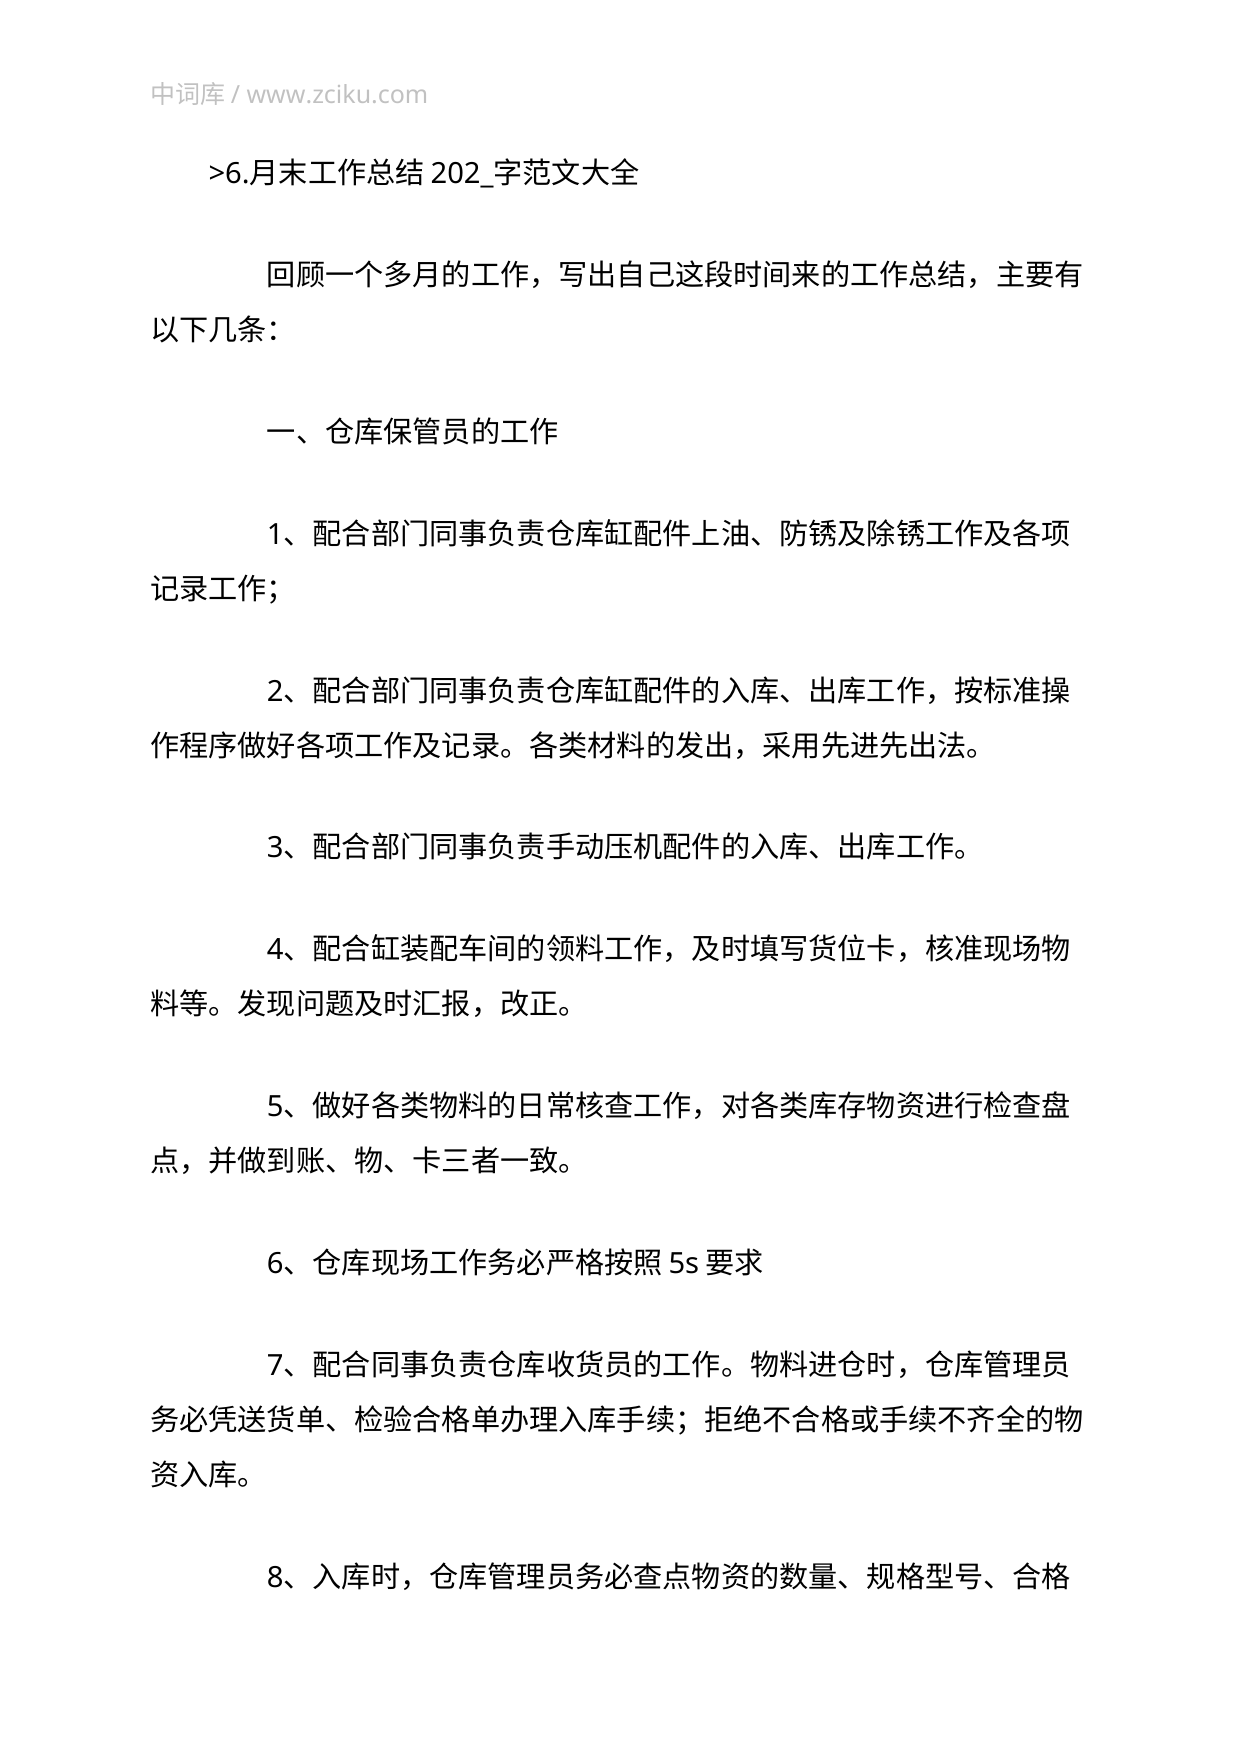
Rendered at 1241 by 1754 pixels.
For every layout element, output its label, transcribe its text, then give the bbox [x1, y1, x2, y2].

text 7、配合同事负责仓库收货员的工作。物料进仓时，仓库管理员务必凭送货单、检验合格单办理入库手续；拒绝不合格或手续不齐全的物资入库。 [150, 1341, 1090, 1494]
text 5、做好各类物料的日常核查工作，对各类库存物资进行检查盘点，并做到账、物、卡三者一致。 [150, 1083, 1090, 1180]
text 4、配合缸装配车间的领料工作，及时填写货位卡，核准现场物料等。发现问题及时汇报，改正。 [150, 926, 1090, 1023]
text 回顾一个多月的工作，写出自己这段时间来的工作总结，主要有以下几条： [150, 252, 1090, 349]
text 3、配合部门同事负责手动压机配件的入库、出库工作。 [150, 824, 1090, 866]
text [150, 1553, 1090, 1596]
text 2、配合部门同事负责仓库缸配件的入库、出库工作，按标准操作程序做好各项工作及记录。各类材料的发出，采用先进先出法。 [150, 667, 1090, 764]
text >6.月末工作总结202_字范文大全 [150, 150, 1090, 192]
text 一、仓库保管员的工作 [150, 409, 1090, 451]
text 6、仓库现场工作务必严格按照5s要求 [150, 1239, 1090, 1282]
text 1、配合部门同事负责仓库缸配件上油、防锈及除锈工作及各项记录工作； [150, 510, 1090, 608]
